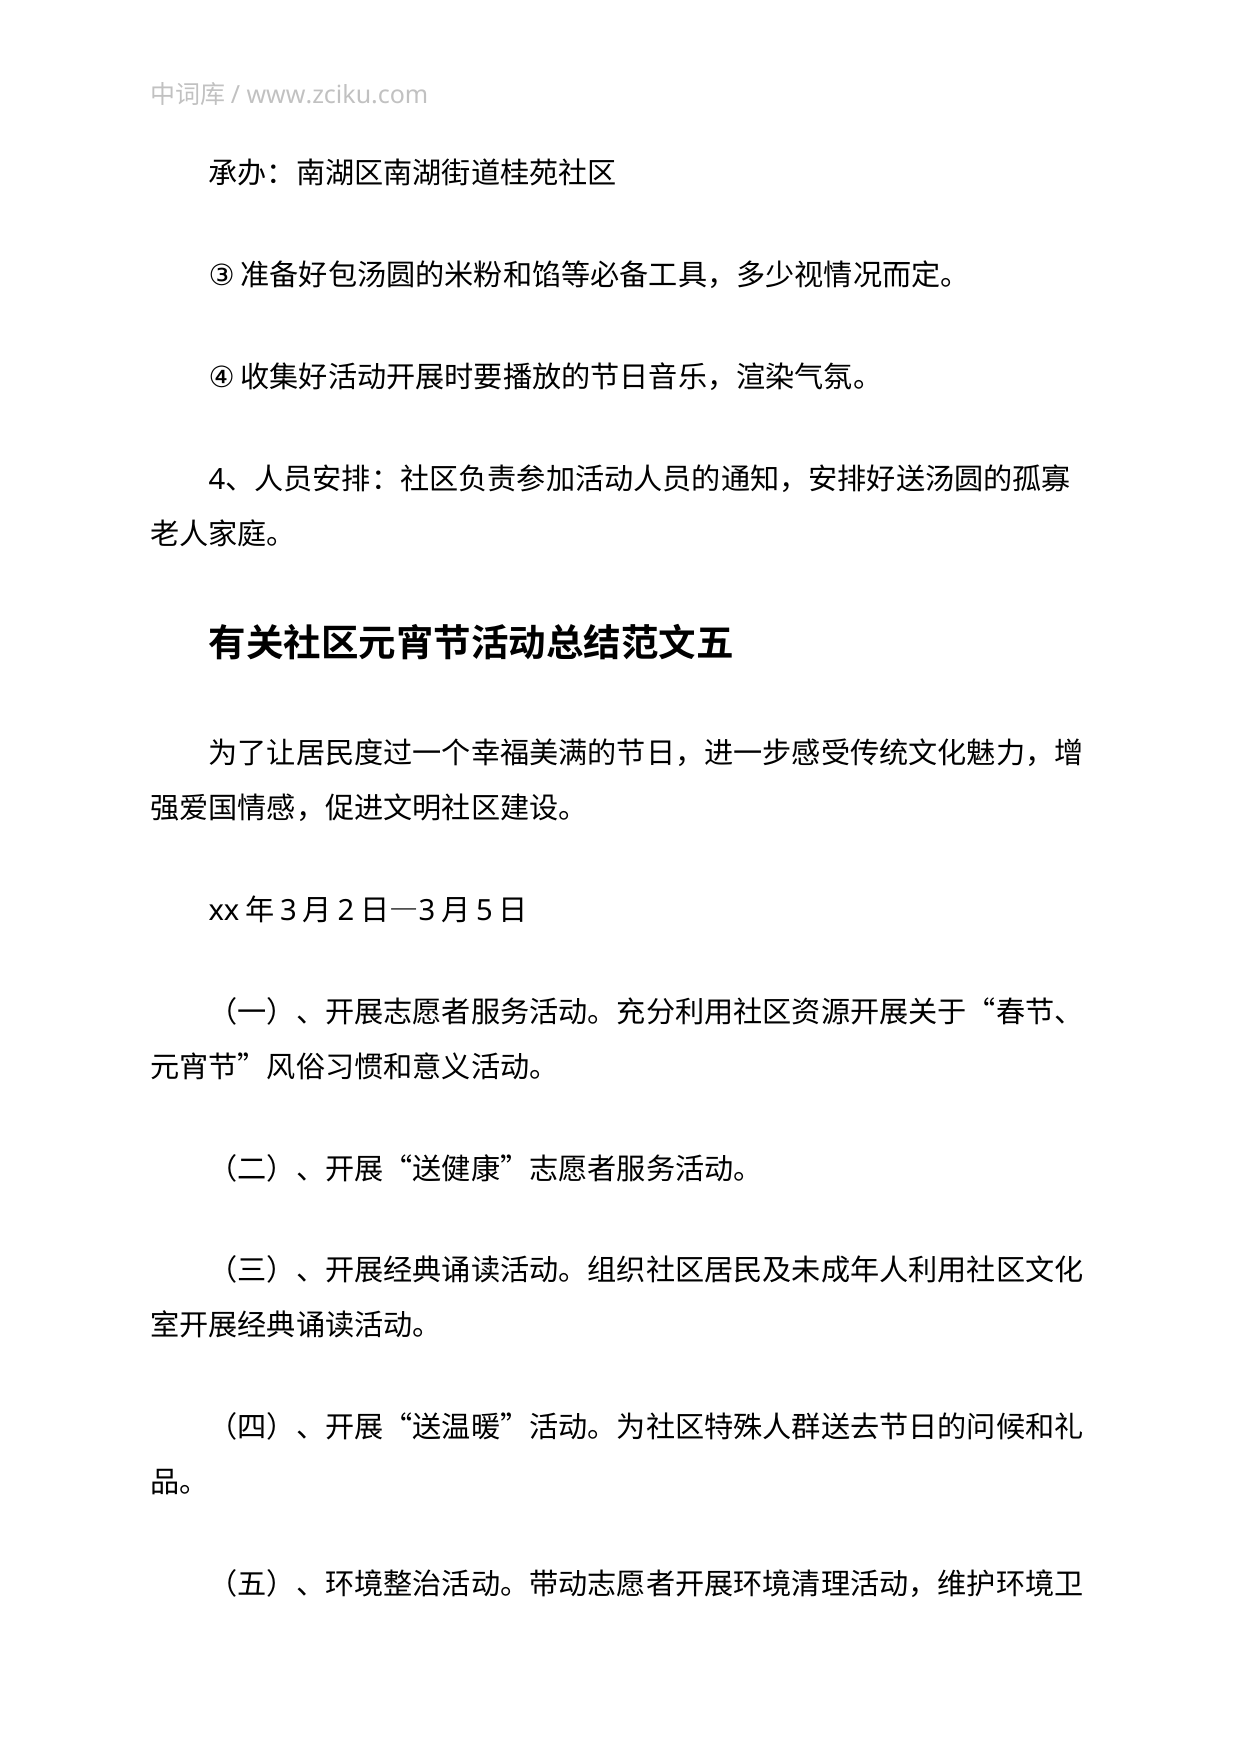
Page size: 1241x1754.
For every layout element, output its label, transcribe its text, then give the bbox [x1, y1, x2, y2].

text 承办：南湖区南湖街道桂苑社区 [150, 150, 1090, 192]
text ④收集好活动开展时要播放的节日音乐，渲染气氛。 [150, 354, 1090, 396]
text 4、人员安排：社区负责参加活动人员的通知，安排好送汤圆的孤寡老人家庭。 [150, 456, 1090, 553]
text （一）、开展志愿者服务活动。充分利用社区资源开展关于“春节、元宵节”风俗习惯和意义活动。 [150, 988, 1090, 1086]
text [150, 1560, 1090, 1603]
text （四）、开展“送温暖”活动。为社区特殊人群送去节日的问候和礼品。 [150, 1404, 1090, 1501]
text xx年3月2日—3月5日 [150, 887, 1090, 929]
text （二）、开展“送健康”志愿者服务活动。 [150, 1145, 1090, 1187]
text 有关社区元宵节活动总结范文五 [150, 612, 1090, 667]
text 为了让居民度过一个幸福美满的节日，进一步感受传统文化魅力，增强爱国情感，促进文明社区建设。 [150, 730, 1090, 827]
text （三）、开展经典诵读活动。组织社区居民及未成年人利用社区文化室开展经典诵读活动。 [150, 1247, 1090, 1344]
text ③准备好包汤圆的米粉和馅等必备工具，多少视情况而定。 [150, 252, 1090, 294]
